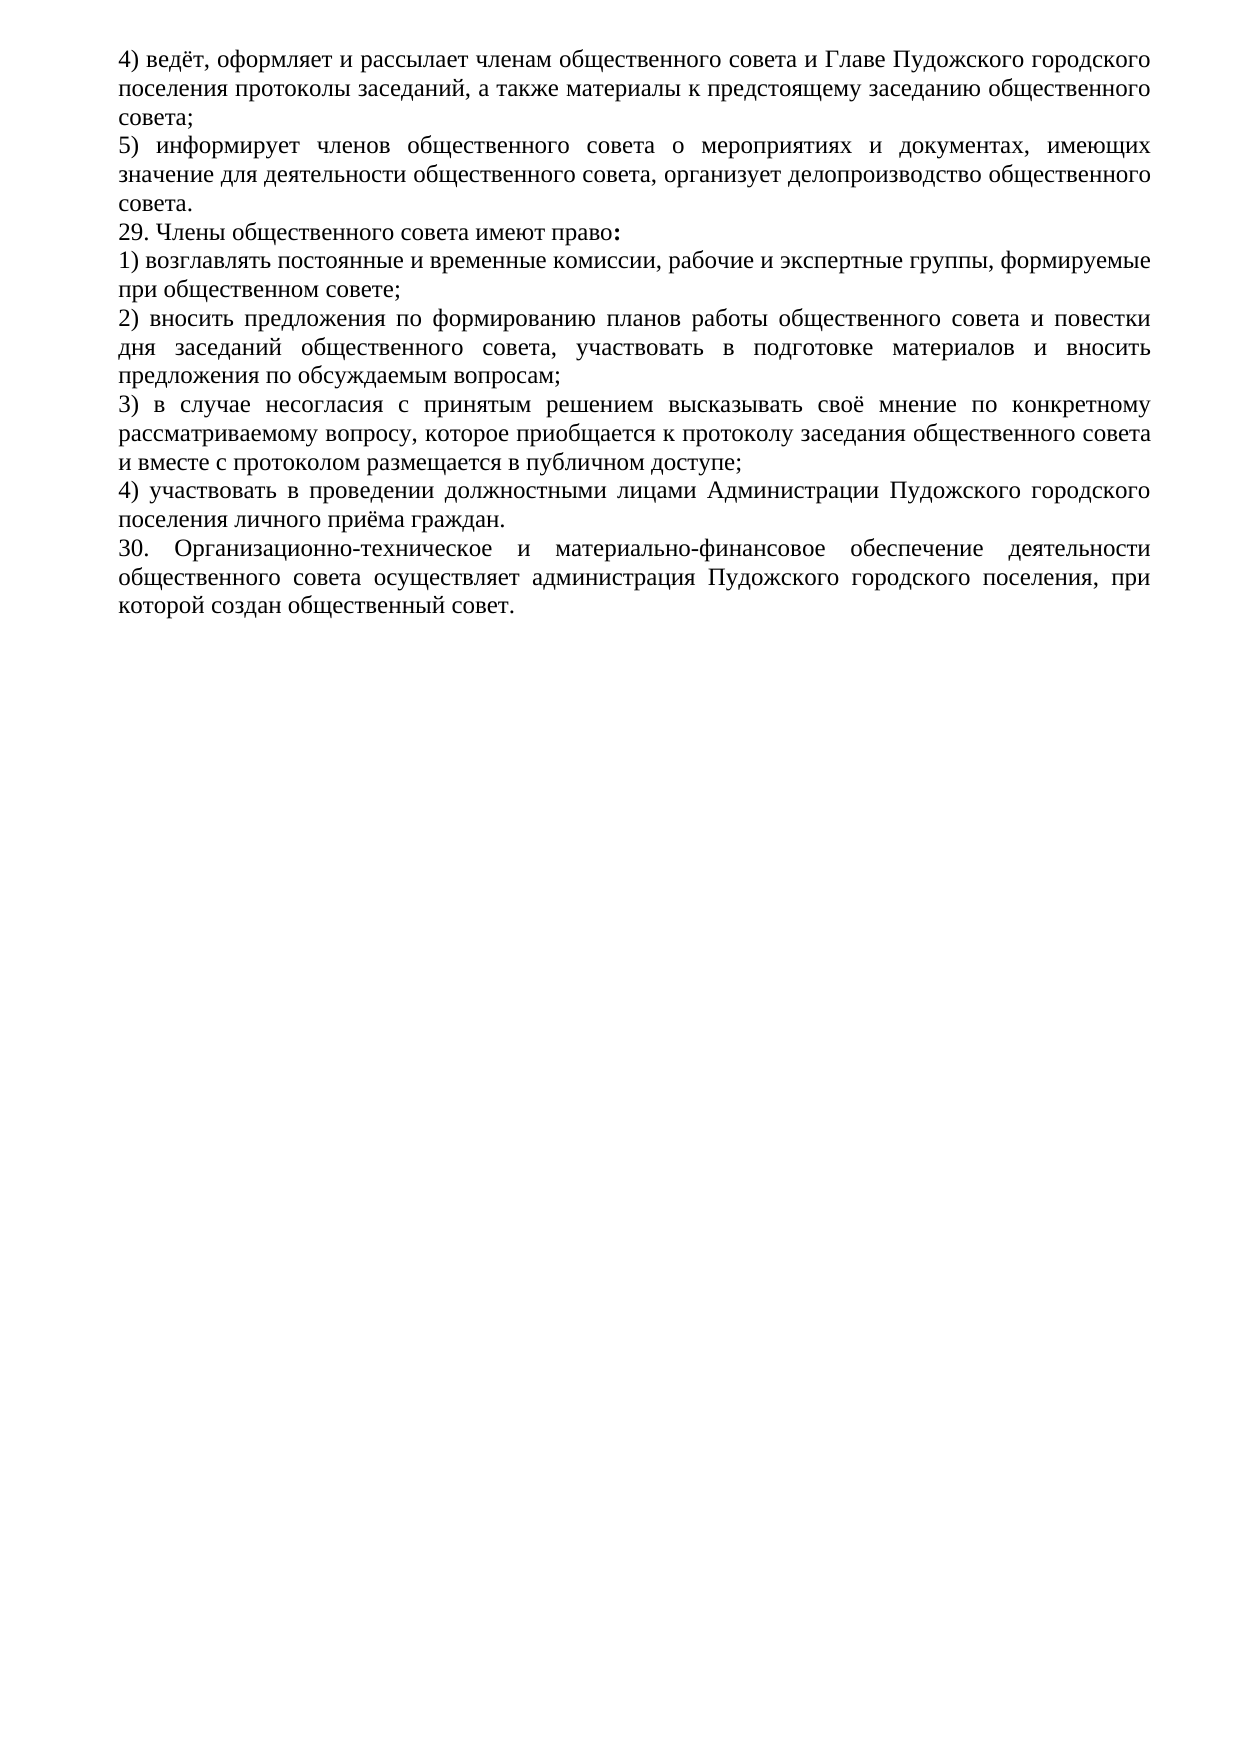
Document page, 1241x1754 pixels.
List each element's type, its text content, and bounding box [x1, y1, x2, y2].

text 5) информирует членов общественного совета о мероприятиях и документах, имеющих значение для деятельности общественного совета, организует делопроизводство общественного совета. [118, 131, 1152, 217]
text 30. Организационно-техническое и материально-финансовое обеспечение деятельности общественного совета осуществляет администрация Пудожского городского поселения, при которой создан общественный совет. [118, 533, 1152, 619]
text 4) участвовать в проведении должностными лицами Администрации Пудожского городского поселения личного приёма граждан. [118, 476, 1152, 533]
text 3) в случае несогласия с принятым решением высказывать своё мнение по конкретному рассматриваемому вопросу, которое приобщается к протоколу заседания общественного совета и вместе с протоколом размещается в публичном доступе; [118, 389, 1152, 476]
text 2) вносить предложения по формированию планов работы общественного совета и повестки дня заседаний общественного совета, участвовать в подготовке материалов и вносить предложения по обсуждаемым вопросам; [118, 303, 1152, 389]
text 29. Члены общественного совета имеют право: [118, 217, 1152, 246]
text 1) возглавлять постоянные и временные комиссии, рабочие и экспертные группы, формируемые при общественном совете; [118, 246, 1152, 303]
text 4) ведёт, оформляет и рассылает членам общественного совета и Главе Пудожского городского поселения протоколы заседаний, а также материалы к предстоящему заседанию общественного совета; [118, 44, 1152, 131]
